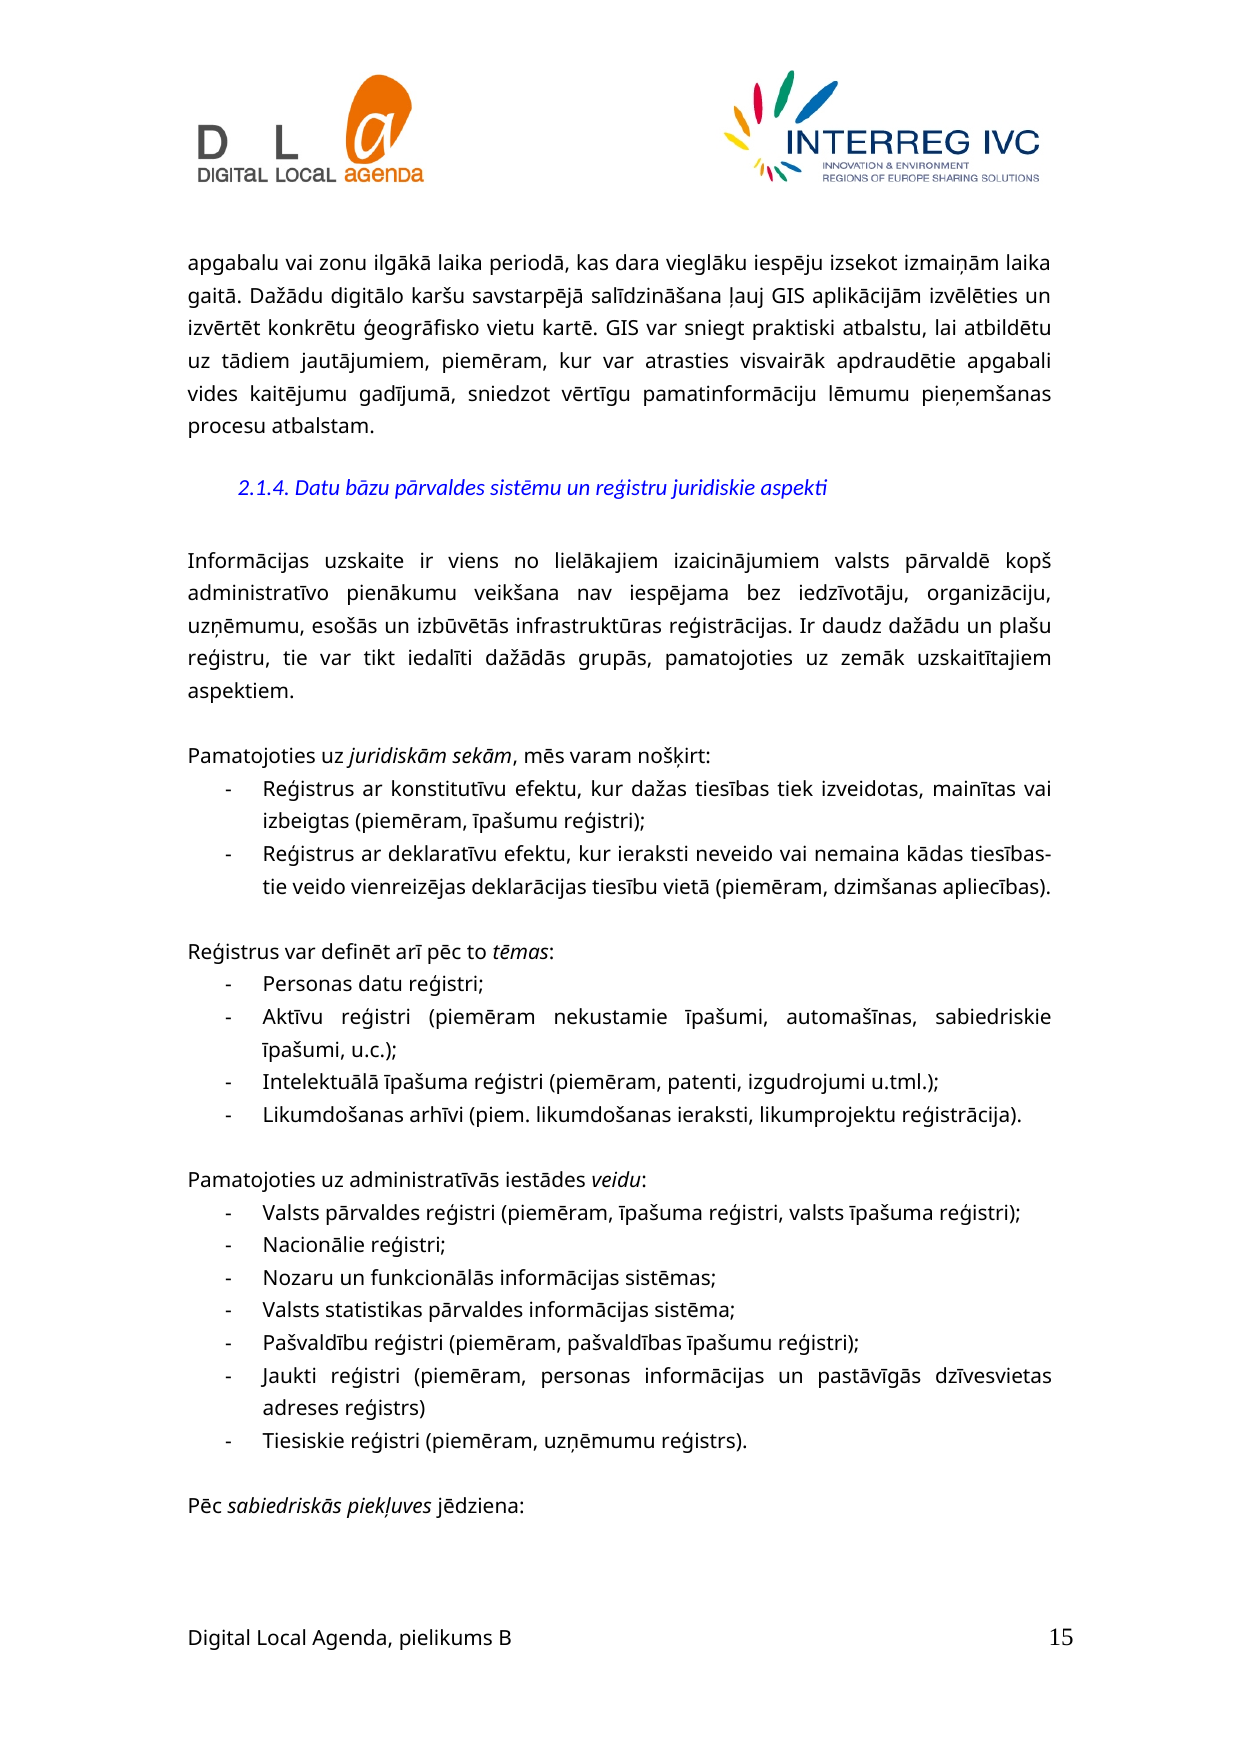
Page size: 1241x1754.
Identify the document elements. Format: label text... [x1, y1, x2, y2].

list Nozaru un funkcionālās informācijas sistēmas; [225, 1263, 1053, 1291]
list Tiesiskie reģistri (piemēram, uzņēmumu reģistrs). [225, 1426, 1053, 1454]
picture [187, 62, 434, 188]
list Jaukti reģistri (piemēram, personas informācijas un pastāvīgās dzīvesvietas adreses reģistrs) [225, 1361, 1053, 1422]
list Intelektuālā īpašuma reģistri (piemēram, patenti, izgudrojumi u.tml.); [225, 1067, 1053, 1096]
list Nacionālie reģistri; [225, 1230, 1053, 1259]
list Reģistrus ar konstitutīvu efektu, kur dažas tiesības tiek izveidotas, mainītas vai izbeigtas (piemēram, īpašumu reģistri); [225, 774, 1053, 835]
text Pamatojoties uz juridiskām sekām, mēs varam nošķirt: [187, 741, 1053, 770]
text Pamatojoties uz administratīvās iestādes veidu: [187, 1165, 1053, 1194]
list Likumdošanas arhīvi (piem. likumdošanas ieraksti, likumprojektu reģistrācija). [225, 1100, 1053, 1128]
list Valsts pārvaldes reģistri (piemēram, īpašuma reģistri, valsts īpašuma reģistri); [225, 1198, 1053, 1226]
text Pēc sabiedriskās piekļuves jēdziena: [187, 1491, 1053, 1519]
text Informācijas uzskaite ir viens no lielākajiem izaicinājumiem valsts pārvaldē kopš administratīvo pienākumu veikšana nav iespējama bez iedzīvotāju, organizāciju, uzņēmumu, esošās un izbūvētās infrastruktūras reģistrācijas. Ir daudz dažādu un plašu reģistru, tie var tikt iedalīti dažādās grupās, pamatojoties uz zemāk uzskaitītajiem aspektiem. [187, 546, 1053, 704]
list Valsts statistikas pārvaldes informācijas sistēma; [225, 1296, 1053, 1324]
list Reģistrus ar deklaratīvu efektu, kur ieraksti neveido vai nemaina kādas tiesības-tie veido vienreizējas deklarācijas tiesību vietā (piemēram, dzimšanas apliecības). [225, 839, 1053, 900]
list Aktīvu reģistri (piemēram nekustamie īpašumi, automašīnas, sabiedriskie īpašumi, u.c.); [225, 1002, 1053, 1063]
subtitle 2.1.4. Datu bāzu pārvaldes sistēmu un reģistru juridiskie aspekti [237, 473, 1053, 501]
picture [712, 64, 1047, 186]
text Reģistrus var definēt arī pēc to tēmas: [187, 937, 1053, 965]
list Personas datu reģistri; [225, 969, 1053, 998]
list Pašvaldību reģistri (piemēram, pašvaldības īpašumu reģistri); [225, 1328, 1053, 1357]
